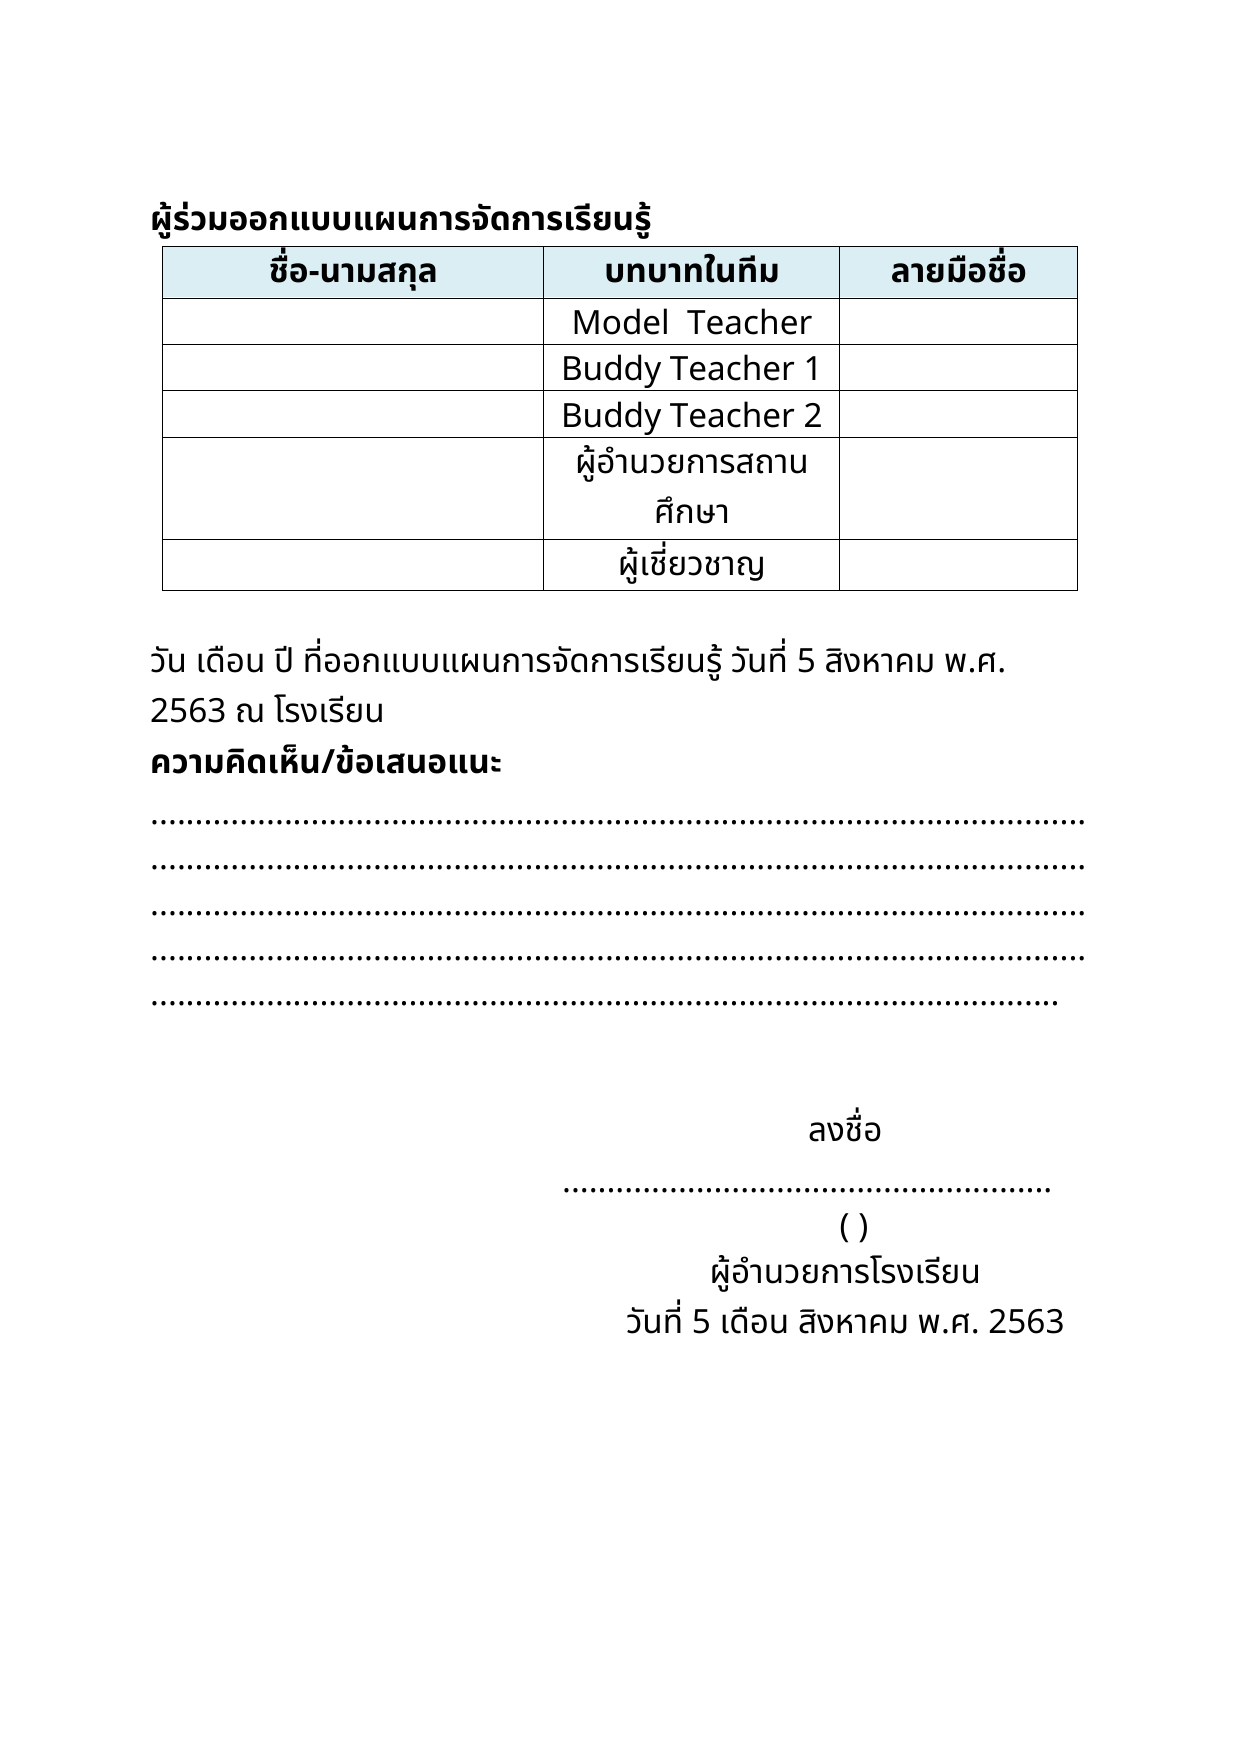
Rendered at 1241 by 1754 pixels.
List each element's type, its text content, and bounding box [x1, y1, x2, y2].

table_cell ผู้เชี่ยวชาญ [544, 540, 839, 590]
text วัน เดือน ปี ที่ออกแบบแผนการจัดการเรียนรู้ วันที่ 5 สิงหาคม พ.ศ. 2563 ณ โรงเรียน [150, 637, 1090, 738]
table_cell Buddy Teacher 2 [544, 391, 839, 437]
text ( ) [600, 1202, 1090, 1248]
table_cell [840, 438, 1077, 539]
table_cell [840, 299, 1077, 344]
table_cell [163, 345, 543, 390]
text วันที่ 5 เดือน สิงหาคม พ.ศ. 2563 [525, 1298, 1090, 1349]
table_header ชื่อ-นามสกุล [163, 247, 543, 297]
table_header บทบาทในทีม [544, 247, 839, 297]
table_cell Model Teacher [544, 299, 839, 344]
table_cell [163, 391, 543, 437]
table_cell [840, 391, 1077, 437]
table_cell [163, 540, 543, 590]
text ผู้ร่วมออกแบบแผนการจัดการเรียนรู้ [150, 195, 1090, 246]
text ลงชื่อ ....................................................... [525, 1106, 1090, 1202]
text ความคิดเห็น/ข้อเสนอแนะ [150, 738, 1090, 788]
table_cell [840, 540, 1077, 590]
table_header ลายมือชื่อ [840, 247, 1077, 297]
text .......................................................................................................................................................................................................................................................................................................................................................................................................................................................................................................................................... [150, 788, 1090, 1016]
table_cell [163, 299, 543, 344]
table_cell Buddy Teacher 1 [544, 345, 839, 390]
text ผู้อำนวยการโรงเรียน [525, 1248, 1090, 1298]
table_cell [840, 345, 1077, 390]
table_cell ผู้อำนวยการสถานศึกษา [544, 438, 839, 539]
table_cell [163, 438, 543, 539]
